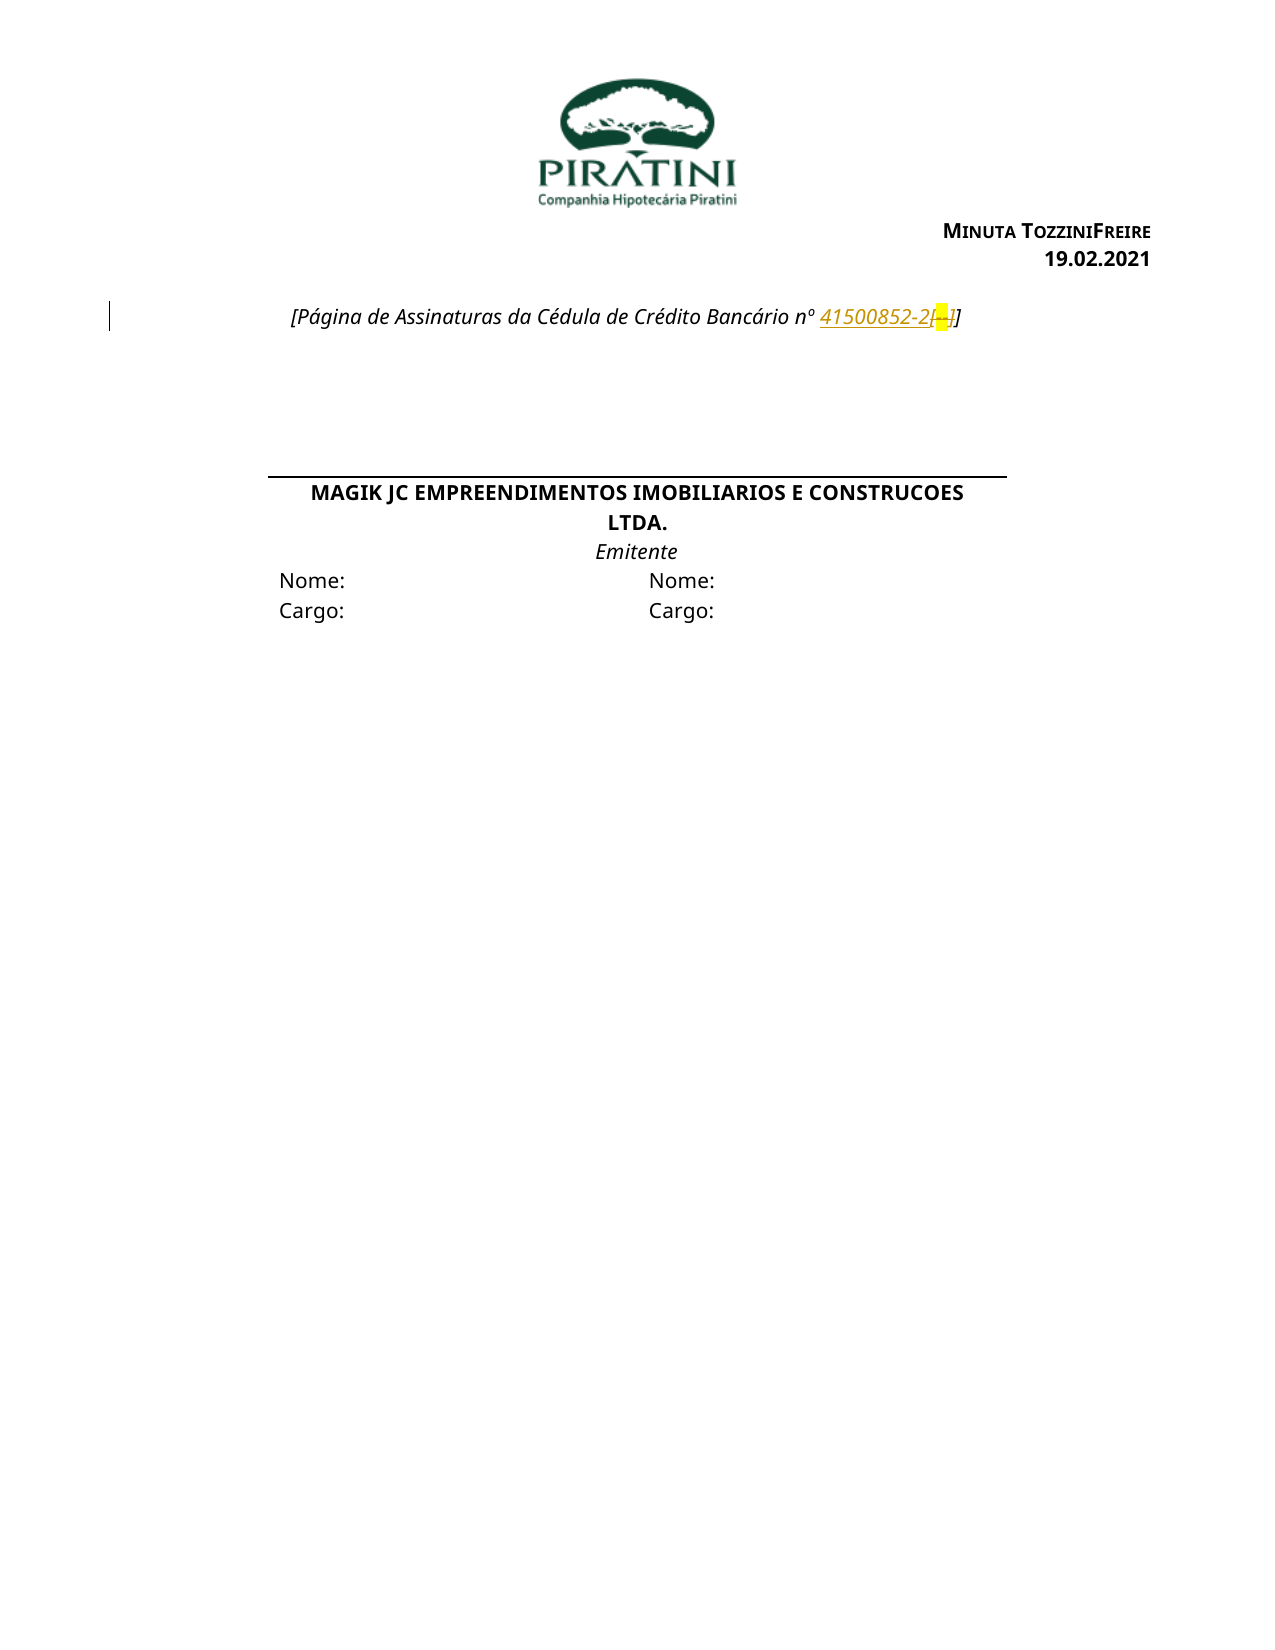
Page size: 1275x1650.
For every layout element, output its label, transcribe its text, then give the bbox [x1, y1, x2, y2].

table_header MAGIK JC EMPREENDIMENTOS IMOBILIARIOS E CONSTRUCOES LTDA. [268, 478, 1007, 536]
table_cell Nome: [268, 565, 637, 595]
picture [538, 73, 737, 216]
table_cell Emitente [268, 536, 1007, 565]
text [Página de Assinaturas da Cédula de Crédito Bancário nº ] [124, 301, 1127, 331]
table_cell Nome: [638, 565, 1007, 595]
table_cell Cargo: [268, 595, 637, 626]
table_cell Cargo: [638, 595, 1007, 626]
